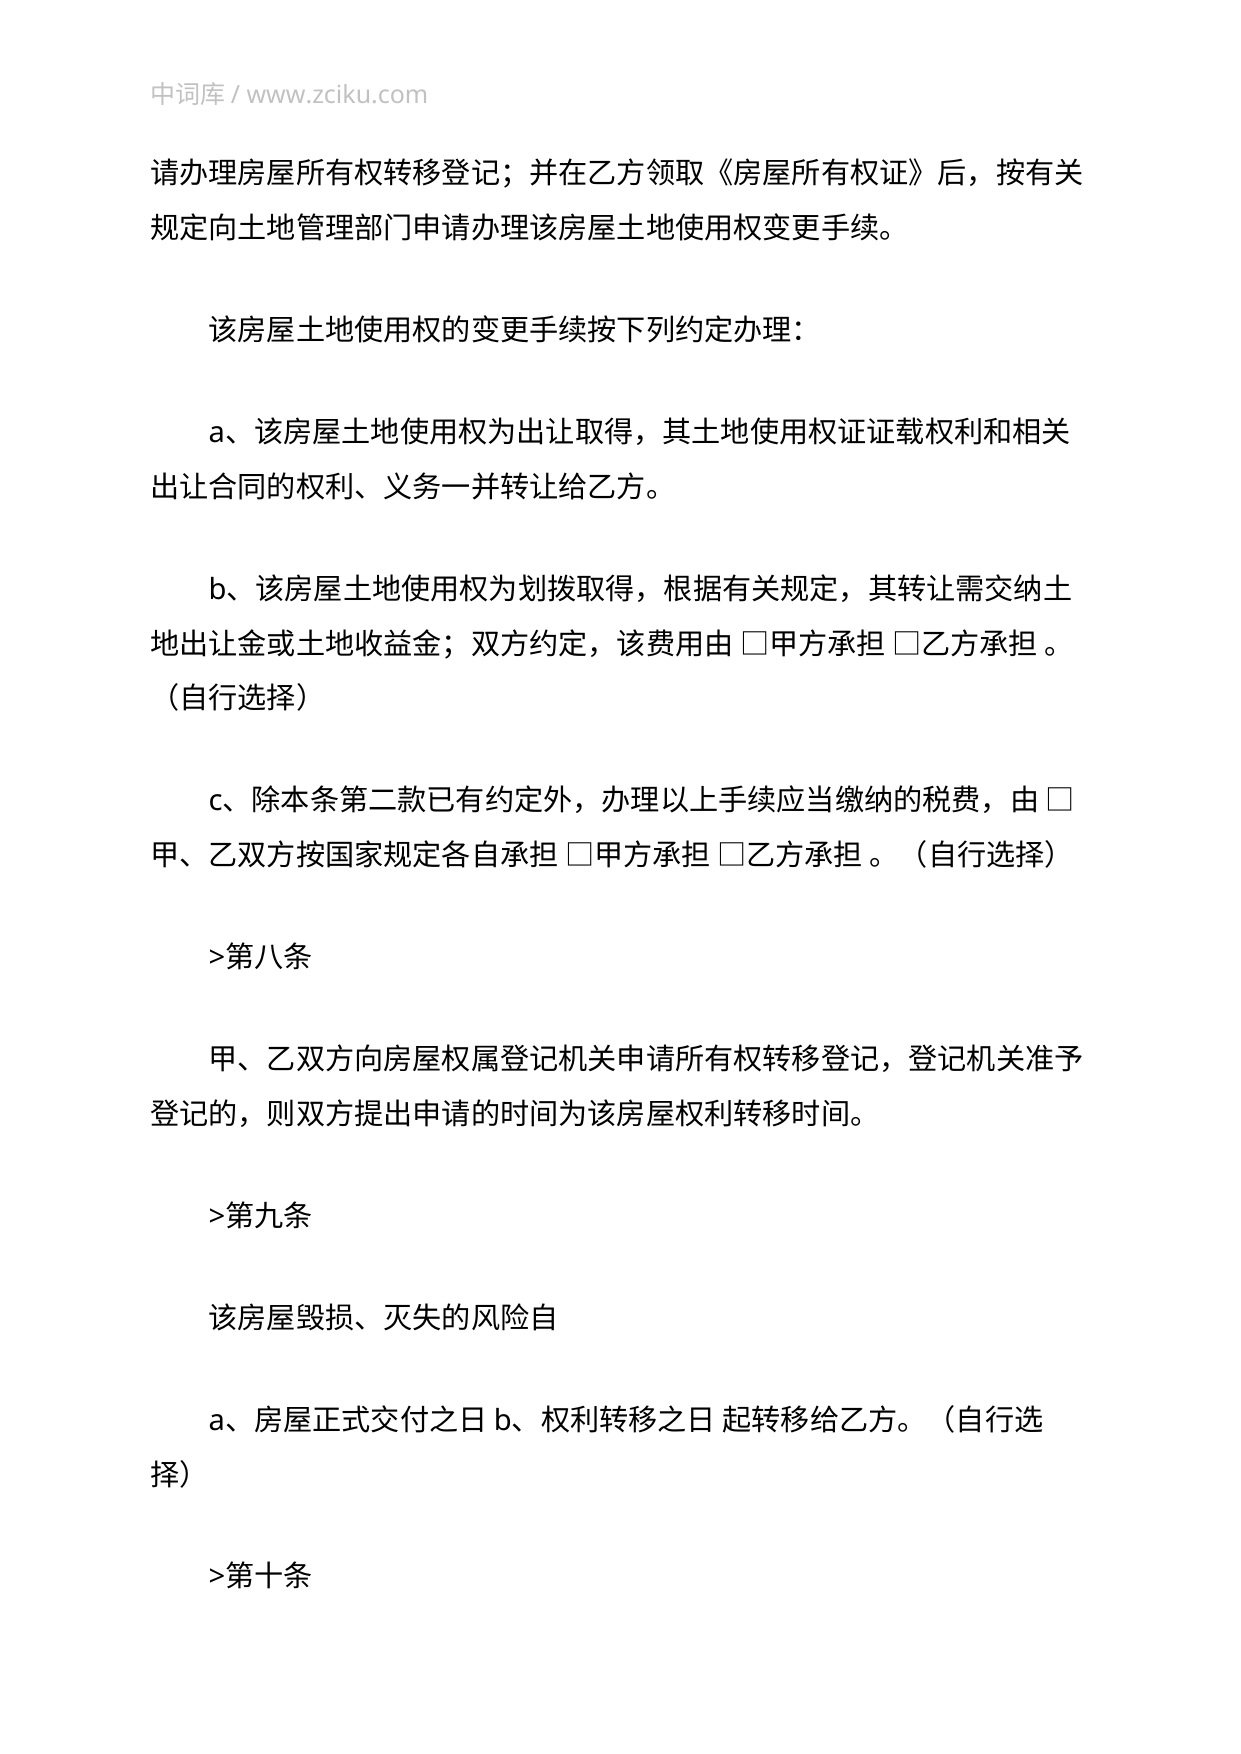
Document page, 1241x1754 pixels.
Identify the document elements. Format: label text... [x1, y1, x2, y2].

text b、该房屋土地使用权为划拨取得，根据有关规定，其转让需交纳土地出让金或土地收益金；双方约定，该费用由 □甲方承担 □乙方承担 。（自行选择） [150, 565, 1090, 717]
text >第九条 [150, 1192, 1090, 1235]
text c、除本条第二款已有约定外，办理以上手续应当缴纳的税费，由 □甲、乙双方按国家规定各自承担 □甲方承担 □乙方承担 。（自行选择） [150, 777, 1090, 874]
text a、该房屋土地使用权为出让取得，其土地使用权证证载权利和相关出让合同的权利、义务一并转让给乙方。 [150, 408, 1090, 506]
text >第十条 [150, 1553, 1090, 1595]
text a、房屋正式交付之日 b、权利转移之日 起转移给乙方。（自行选择） [150, 1396, 1090, 1493]
text >第八条 [150, 934, 1090, 976]
text 该房屋土地使用权的变更手续按下列约定办理： [150, 307, 1090, 349]
text 该房屋毁损、灭失的风险自 [150, 1294, 1090, 1337]
text 甲、乙双方向房屋权属登记机关申请所有权转移登记，登记机关准予登记的，则双方提出申请的时间为该房屋权利转移时间。 [150, 1036, 1090, 1133]
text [150, 150, 1090, 247]
